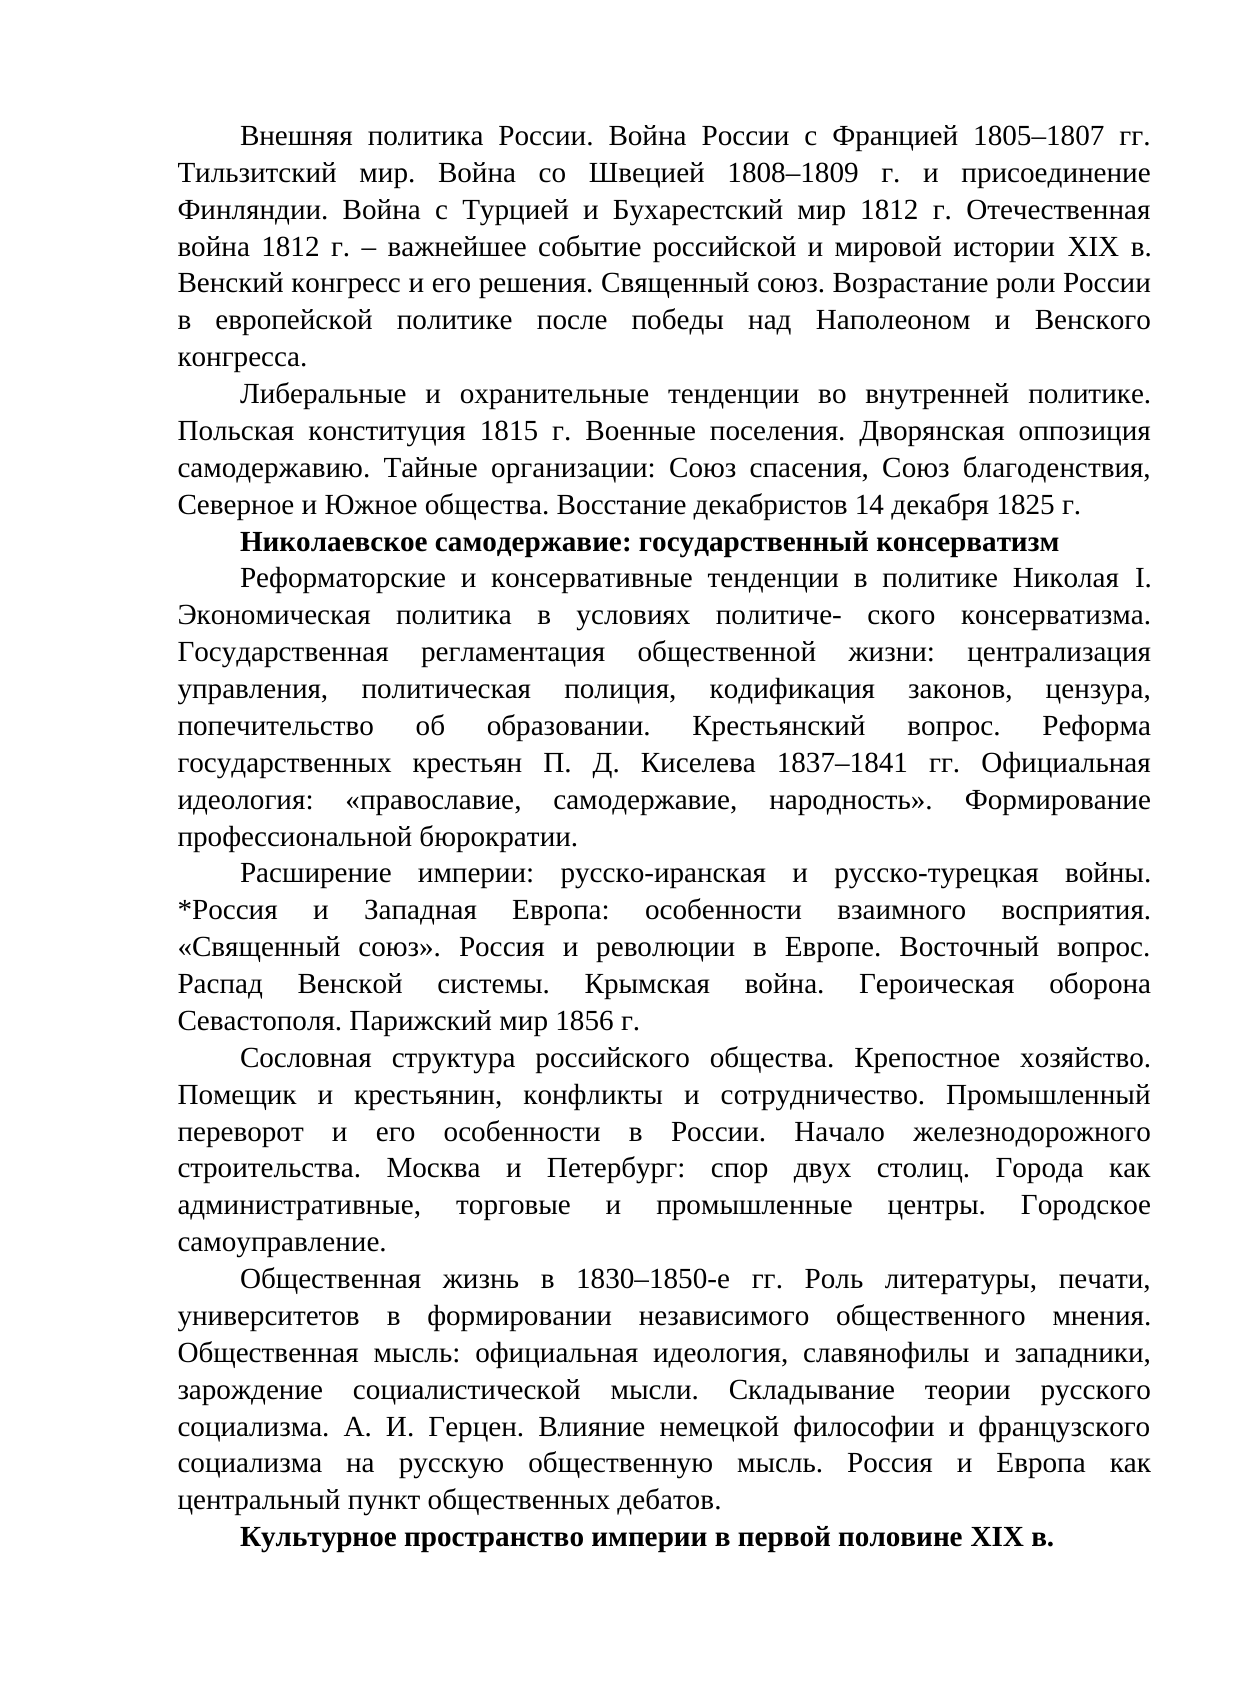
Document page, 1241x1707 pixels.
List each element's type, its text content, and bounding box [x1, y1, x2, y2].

text Культурное пространство империи в первой половине XIX в. [177, 1519, 1152, 1553]
text Либеральные и охранительные тенденции во внутренней политике. Польская конституция 1815 г. Военные поселения. Дворянская оппозиция самодержавию. Тайные организации: Союз спасения, Союз благоденствия, Северное и Южное общества. Восстание декабристов 14 декабря 1825 г. [177, 376, 1152, 520]
text Внешняя политика России. Война России с Францией 1805–1807 гг. Тильзитский мир. Война со Швецией 1808–1809 г. и присоединение Финляндии. Война с Турцией и Бухарестский мир 1812 г. Отечественная война 1812 г. – важнейшее событие российской и мировой истории XIX в. Венский конгресс и его решения. Священный союз. Возрастание роли России в европейской политике после победы над Наполеоном и Венского конгресса. [177, 118, 1152, 373]
text Реформаторские и консервативные тенденции в политике Николая I. Экономическая политика в условиях политиче- ского консерватизма. Государственная регламентация общественной жизни: централизация управления, политическая полиция, кодификация законов, цензура, попечительство об образовании. Крестьянский вопрос. Реформа государственных крестьян П. Д. Киселева 1837–1841 гг. Официальная идеология: «православие, самодержавие, народность». Формирование профессиональной бюрократии. [177, 561, 1152, 852]
text Общественная жизнь в 1830–1850-е гг. Роль литературы, печати, университетов в формировании независимого общественного мнения. Общественная мысль: официальная идеология, славянофилы и западники, зарождение социалистической мысли. Складывание теории русского социализма. А. И. Герцен. Влияние немецкой философии и французского социализма на русскую общественную мысль. Россия и Европа как центральный пункт общественных дебатов. [177, 1261, 1152, 1516]
text Николаевское самодержавие: государственный консерватизм [177, 524, 1152, 557]
text Расширение империи: русско-иранская и русско-турецкая войны. *Россия и Западная Европа: особенности взаимного восприятия. «Священный союз». Россия и революции в Европе. Восточный вопрос. Распад Венской системы. Крымская война. Героическая оборона Севастополя. Парижский мир 1856 г. [177, 856, 1152, 1037]
text Сословная структура российского общества. Крепостное хозяйство. Помещик и крестьянин, конфликты и сотрудничество. Промышленный переворот и его особенности в России. Начало железнодорожного строительства. Москва и Петербург: спор двух столиц. Города как административные, торговые и промышленные центры. Городское самоуправление. [177, 1040, 1152, 1258]
